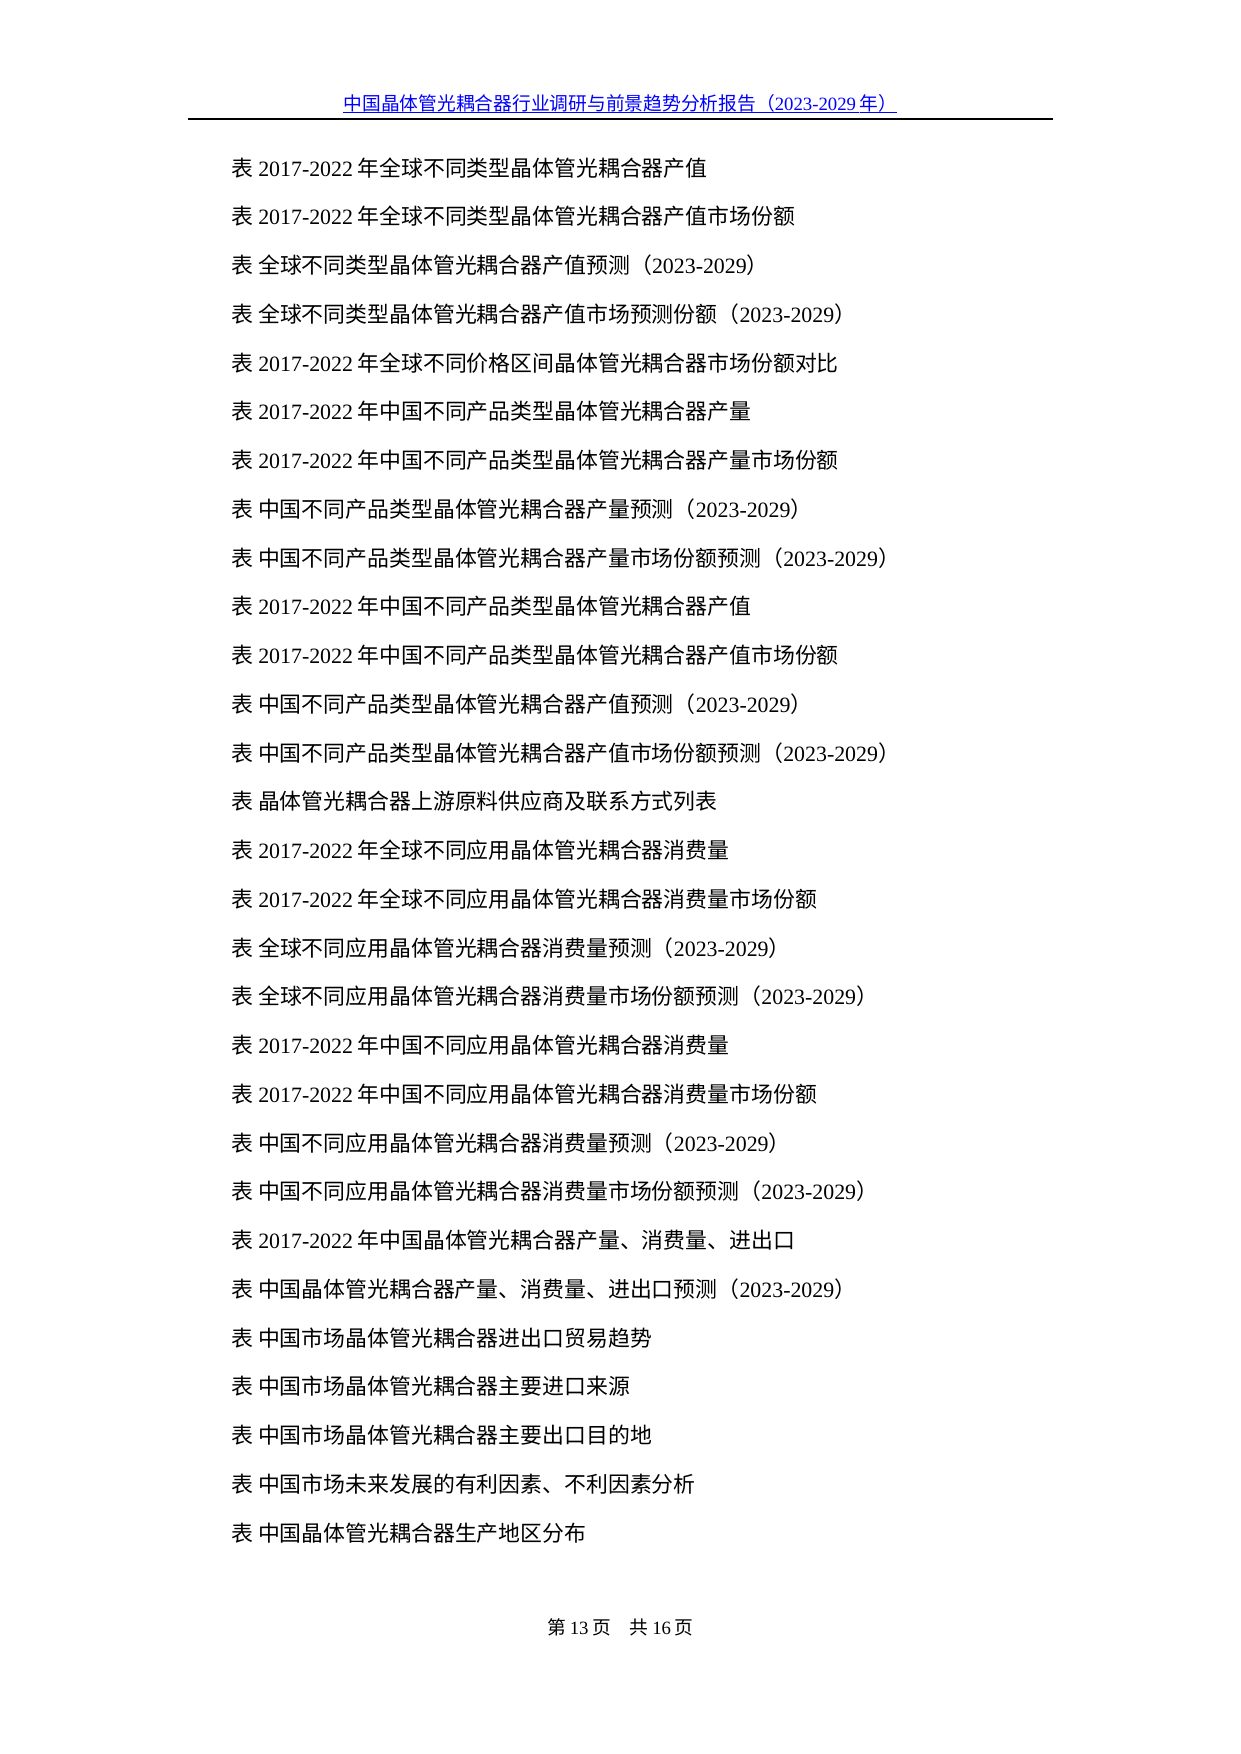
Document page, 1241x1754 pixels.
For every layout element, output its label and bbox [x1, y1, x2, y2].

text [187, 150, 1053, 1548]
